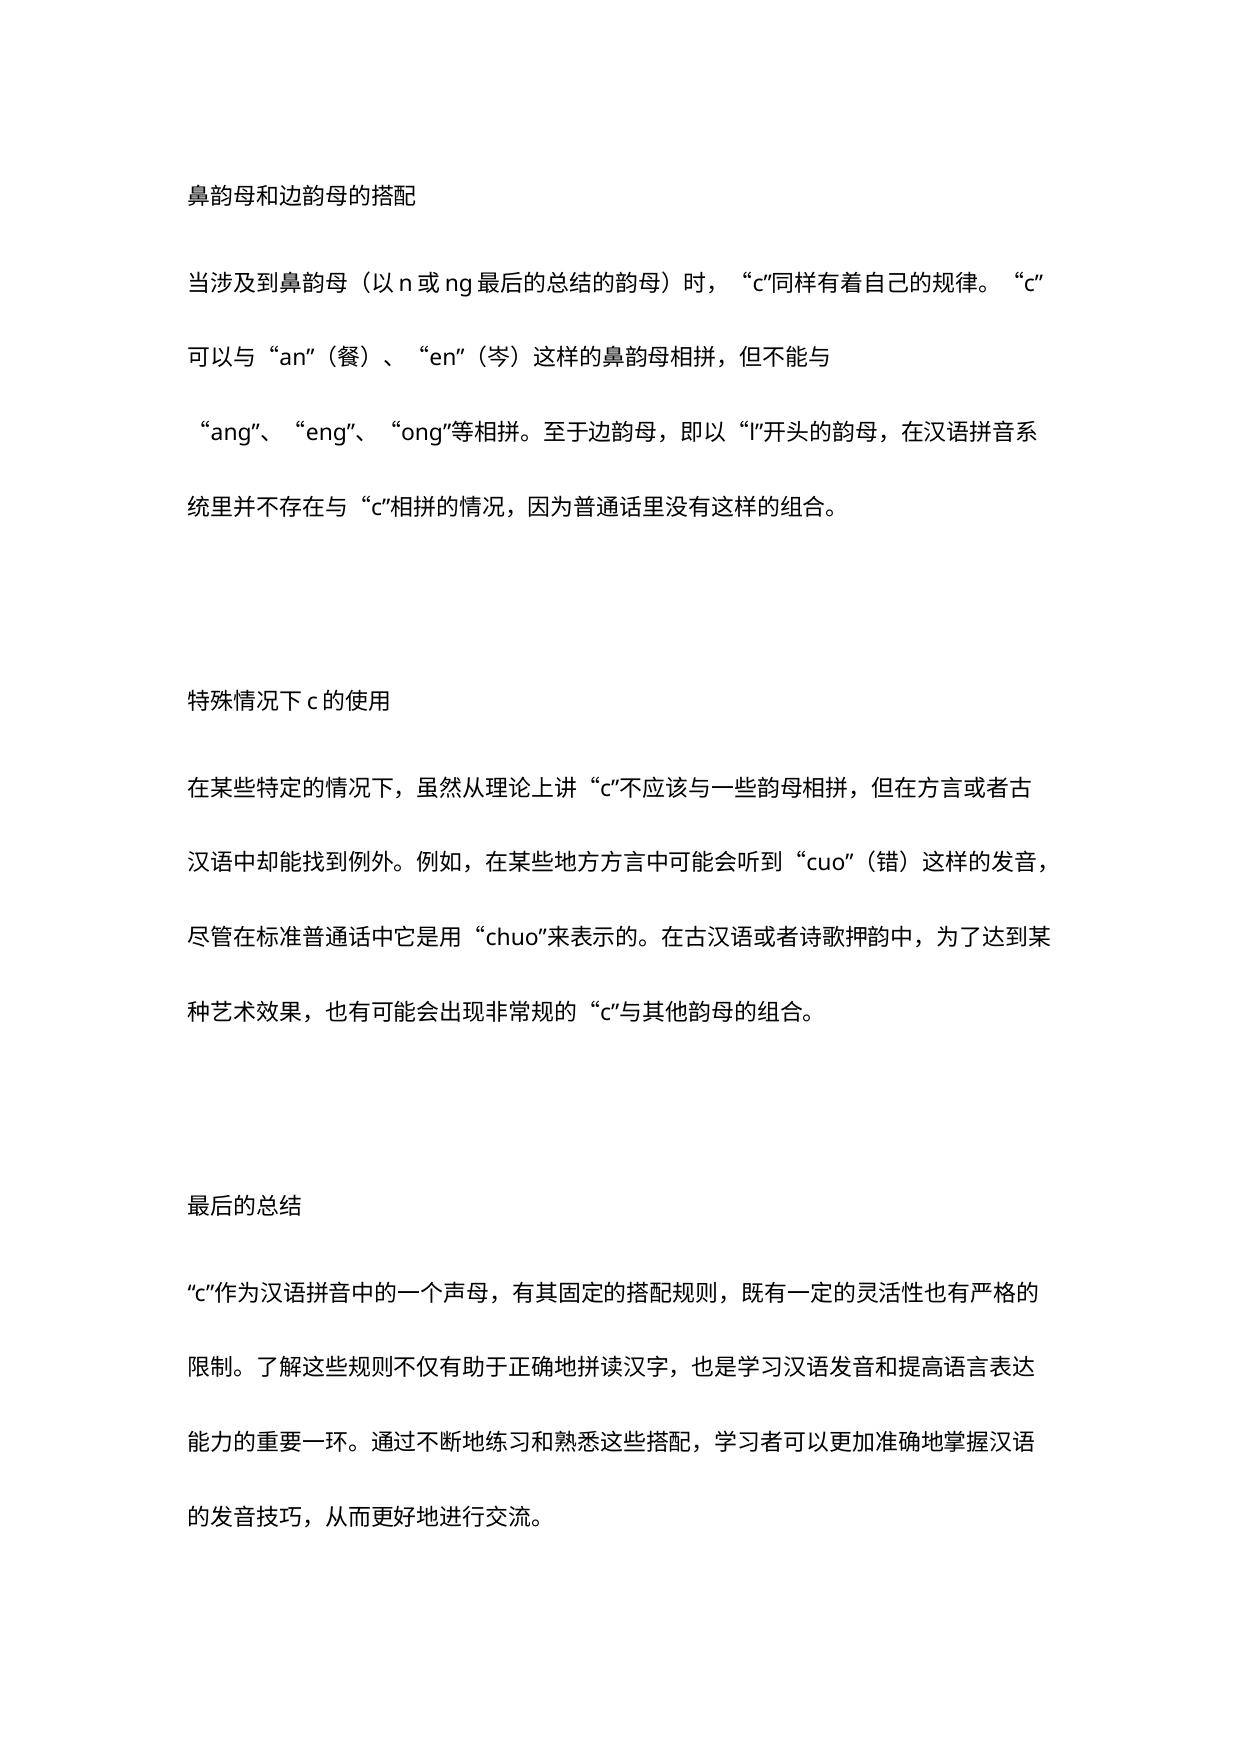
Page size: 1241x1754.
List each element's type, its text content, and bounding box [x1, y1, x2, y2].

text 最后的总结 [187, 1172, 1053, 1237]
text 当涉及到鼻韵母（以n或ng最后的总结的韵母）时，“c”同样有着自己的规律。“c”可以与“an”（餐）、“en”（岑）这样的鼻韵母相拼，但不能与“ang”、“eng”、“ong”等相拼。至于边韵母，即以“l”开头的韵母，在汉语拼音系统里并不存在与“c”相拼的情况，因为普通话里没有这样的组合。 [187, 248, 1053, 538]
text “c”作为汉语拼音中的一个声母，有其固定的搭配规则，既有一定的灵活性也有严格的限制。了解这些规则不仅有助于正确地拼读汉字，也是学习汉语发音和提高语言表达能力的重要一环。通过不断地练习和熟悉这些搭配，学习者可以更加准确地掌握汉语的发音技巧，从而更好地进行交流。 [187, 1259, 1053, 1548]
text 鼻韵母和边韵母的搭配 [187, 162, 1053, 227]
text 特殊情况下c的使用 [187, 667, 1053, 732]
text 在某些特定的情况下，虽然从理论上讲“c”不应该与一些韵母相拼，但在方言或者古汉语中却能找到例外。例如，在某些地方方言中可能会听到“cuo”（错）这样的发音，尽管在标准普通话中它是用“chuo”来表示的。在古汉语或者诗歌押韵中，为了达到某种艺术效果，也有可能会出现非常规的“c”与其他韵母的组合。 [187, 754, 1053, 1043]
